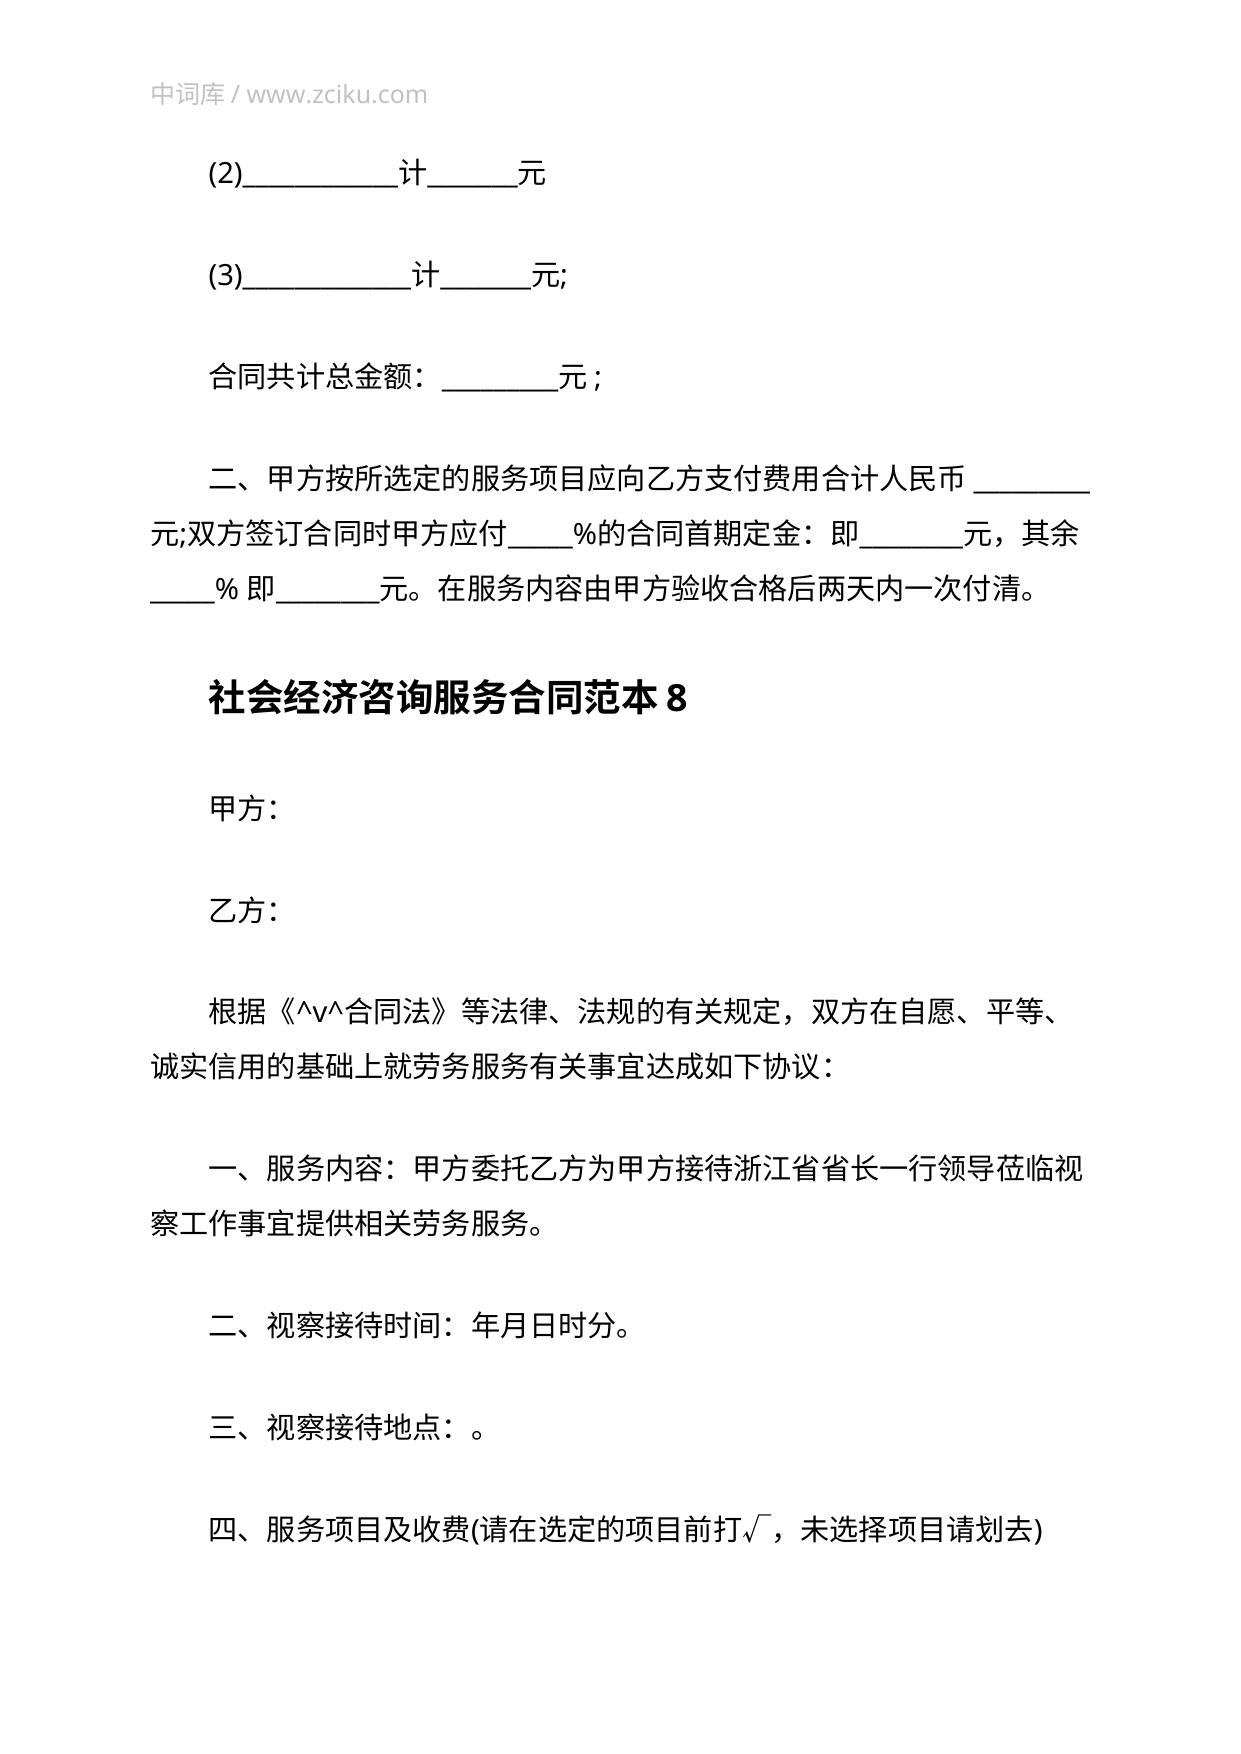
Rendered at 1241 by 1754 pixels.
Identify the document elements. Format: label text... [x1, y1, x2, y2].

text 合同共计总金额：_________元 ; [150, 354, 1090, 396]
text 乙方： [150, 887, 1090, 929]
text 一、服务内容：甲方委托乙方为甲方接待浙江省省长一行领导莅临视察工作事宜提供相关劳务服务。 [150, 1146, 1090, 1243]
text 社会经济咨询服务合同范本8 [150, 668, 1090, 722]
text (2)____________计_______元 [150, 150, 1090, 192]
text (3)_____________计_______元; [150, 252, 1090, 294]
text 甲方： [150, 786, 1090, 828]
text 二、甲方按所选定的服务项目应向乙方支付费用合计人民币 _________元;双方签订合同时甲方应付_____%的合同首期定金：即________元，其余_____% 即________元。在服务内容由甲方验收合格后两天内一次付清。 [150, 456, 1090, 608]
text 根据《^v^合同法》等法律、法规的有关规定，双方在自愿、平等、诚实信用的基础上就劳务服务有关事宜达成如下协议： [150, 989, 1090, 1086]
text 三、视察接待地点：。 [150, 1404, 1090, 1447]
text 二、视察接待时间：年月日时分。 [150, 1302, 1090, 1345]
text 四、服务项目及收费(请在选定的项目前打√，未选择项目请划去) [150, 1506, 1090, 1548]
